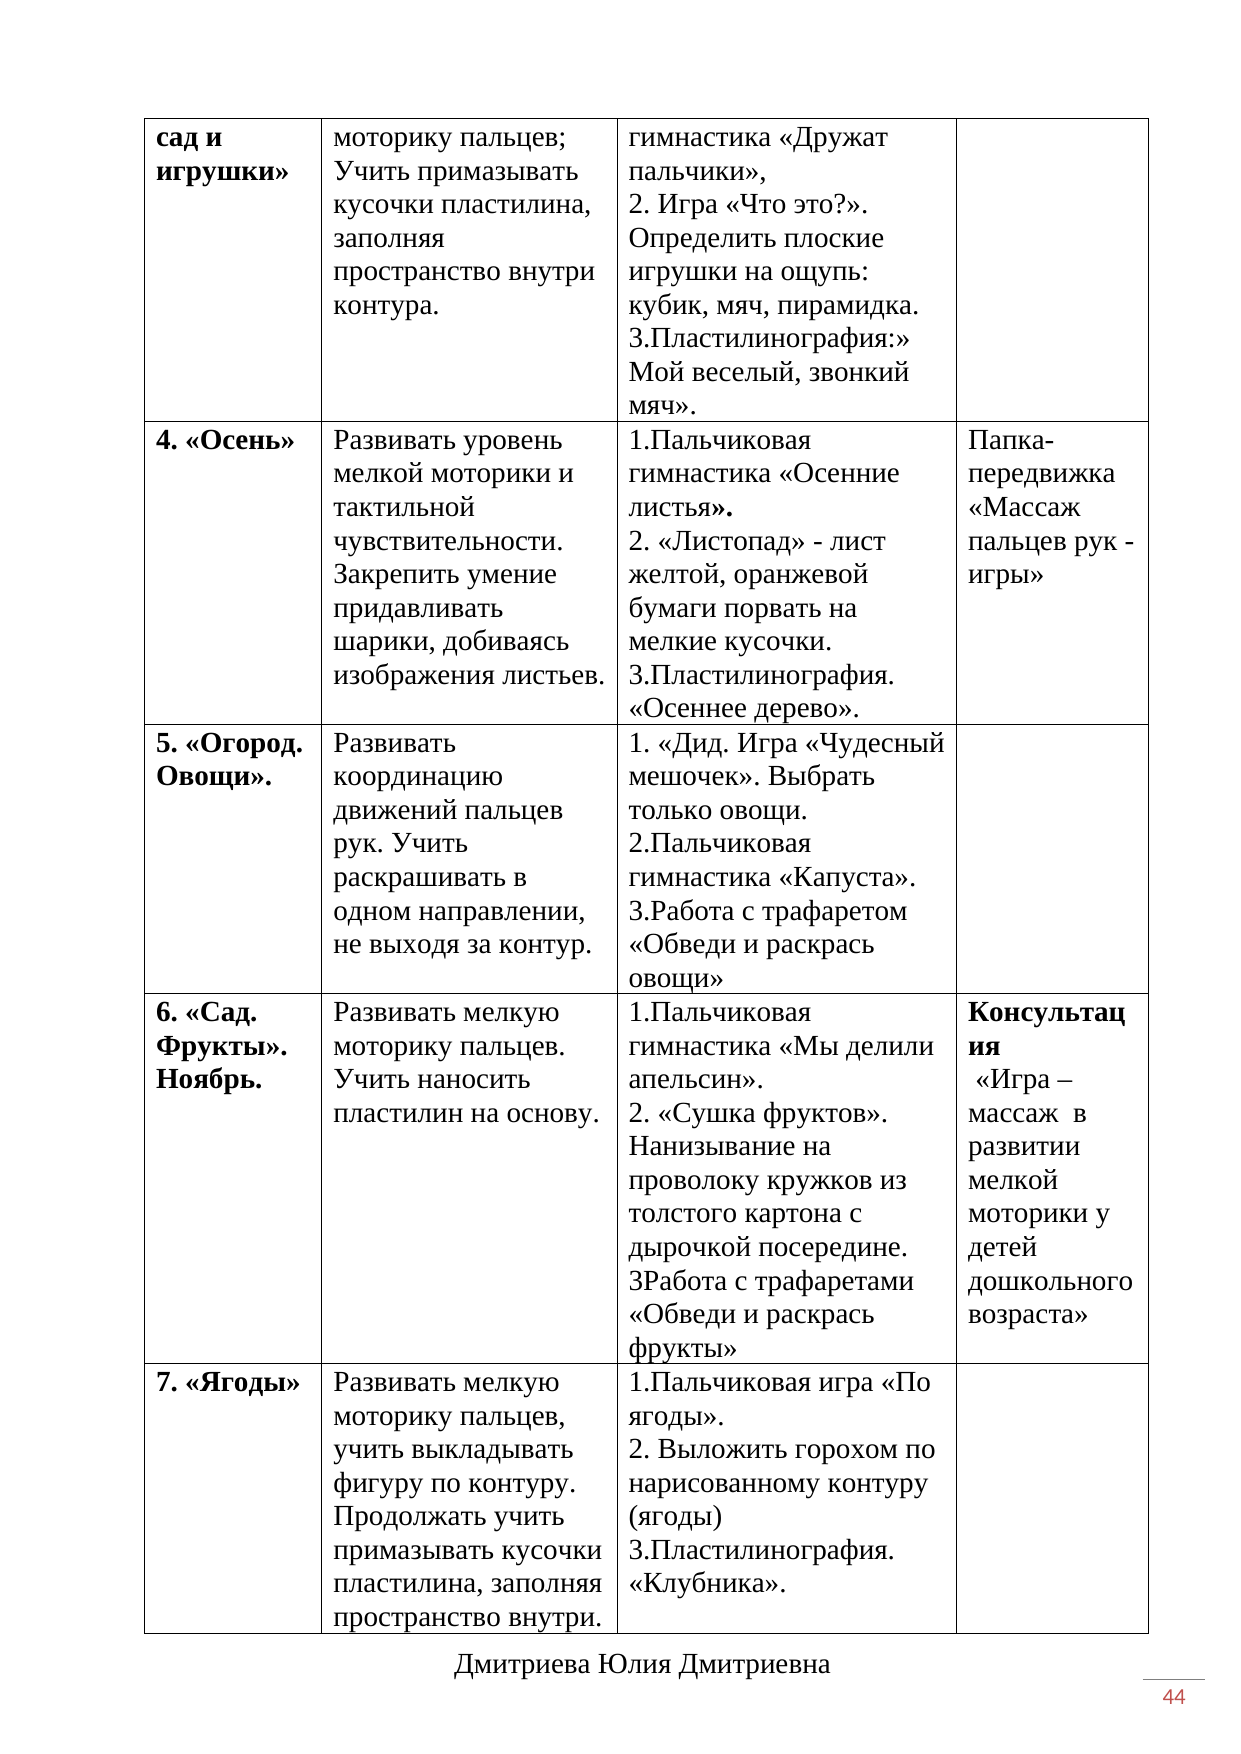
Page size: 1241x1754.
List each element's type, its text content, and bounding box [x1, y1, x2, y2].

table_cell Развивать координацию движений пальцев рук. Учить раскрашивать в одном направлении, не выходя за контур. [322, 725, 617, 993]
table_cell 1.Пальчиковая игра «По ягоды». 2. Выложить горохом по нарисованному контуру (ягоды) 3.Пластилинография. «Клубника». [618, 1364, 956, 1633]
table_cell [957, 119, 1148, 421]
table_cell 1.Пальчиковая гимнастика «Осенние листья». 2. «Листопад» - лист желтой, оранжевой бумаги порвать на мелкие кусочки. 3.Пластилинография. «Осеннее дерево». [618, 422, 956, 724]
table_cell 7. «Ягоды» [145, 1364, 321, 1633]
table_cell 1. «Дид. Игра «Чудесный мешочек». Выбрать только овощи. 2.Пальчиковая гимнастика «Капуста». 3.Работа с трафаретом «Обведи и раскрась овощи» [618, 725, 956, 993]
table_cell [145, 119, 321, 421]
table_cell 5. «Огород. Овощи». [145, 725, 321, 993]
table_cell 4. «Осень» [145, 422, 321, 724]
table_cell Развивать мелкую моторику пальцев. Учить наносить пластилин на основу. [322, 994, 617, 1363]
table_cell Папка-передвижка «Массаж пальцев рук - игры» [957, 422, 1148, 724]
table_cell Консультация «Игра –массаж в развитии мелкой моторики у детей дошкольного возраста» [957, 994, 1148, 1363]
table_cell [618, 119, 956, 421]
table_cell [322, 119, 617, 421]
table_cell [957, 1364, 1148, 1633]
table_cell Развивать уровень мелкой моторики и тактильной чувствительности. Закрепить умение придавливать шарики, добиваясь изображения листьев. [322, 422, 617, 724]
table_cell 6. «Сад. Фрукты». Ноябрь. [145, 994, 321, 1363]
table_cell Развивать мелкую моторику пальцев, учить выкладывать фигуру по контуру. Продолжать учить примазывать кусочки пластилина, заполняя пространство внутри. [322, 1364, 617, 1633]
table_cell [957, 725, 1148, 993]
table_cell 1.Пальчиковая гимнастика «Мы делили апельсин». 2. «Сушка фруктов». Нанизывание на проволоку кружков из толстого картона с дырочкой посередине. 3Работа с трафаретами «Обведи и раскрась фрукты» [618, 994, 956, 1363]
